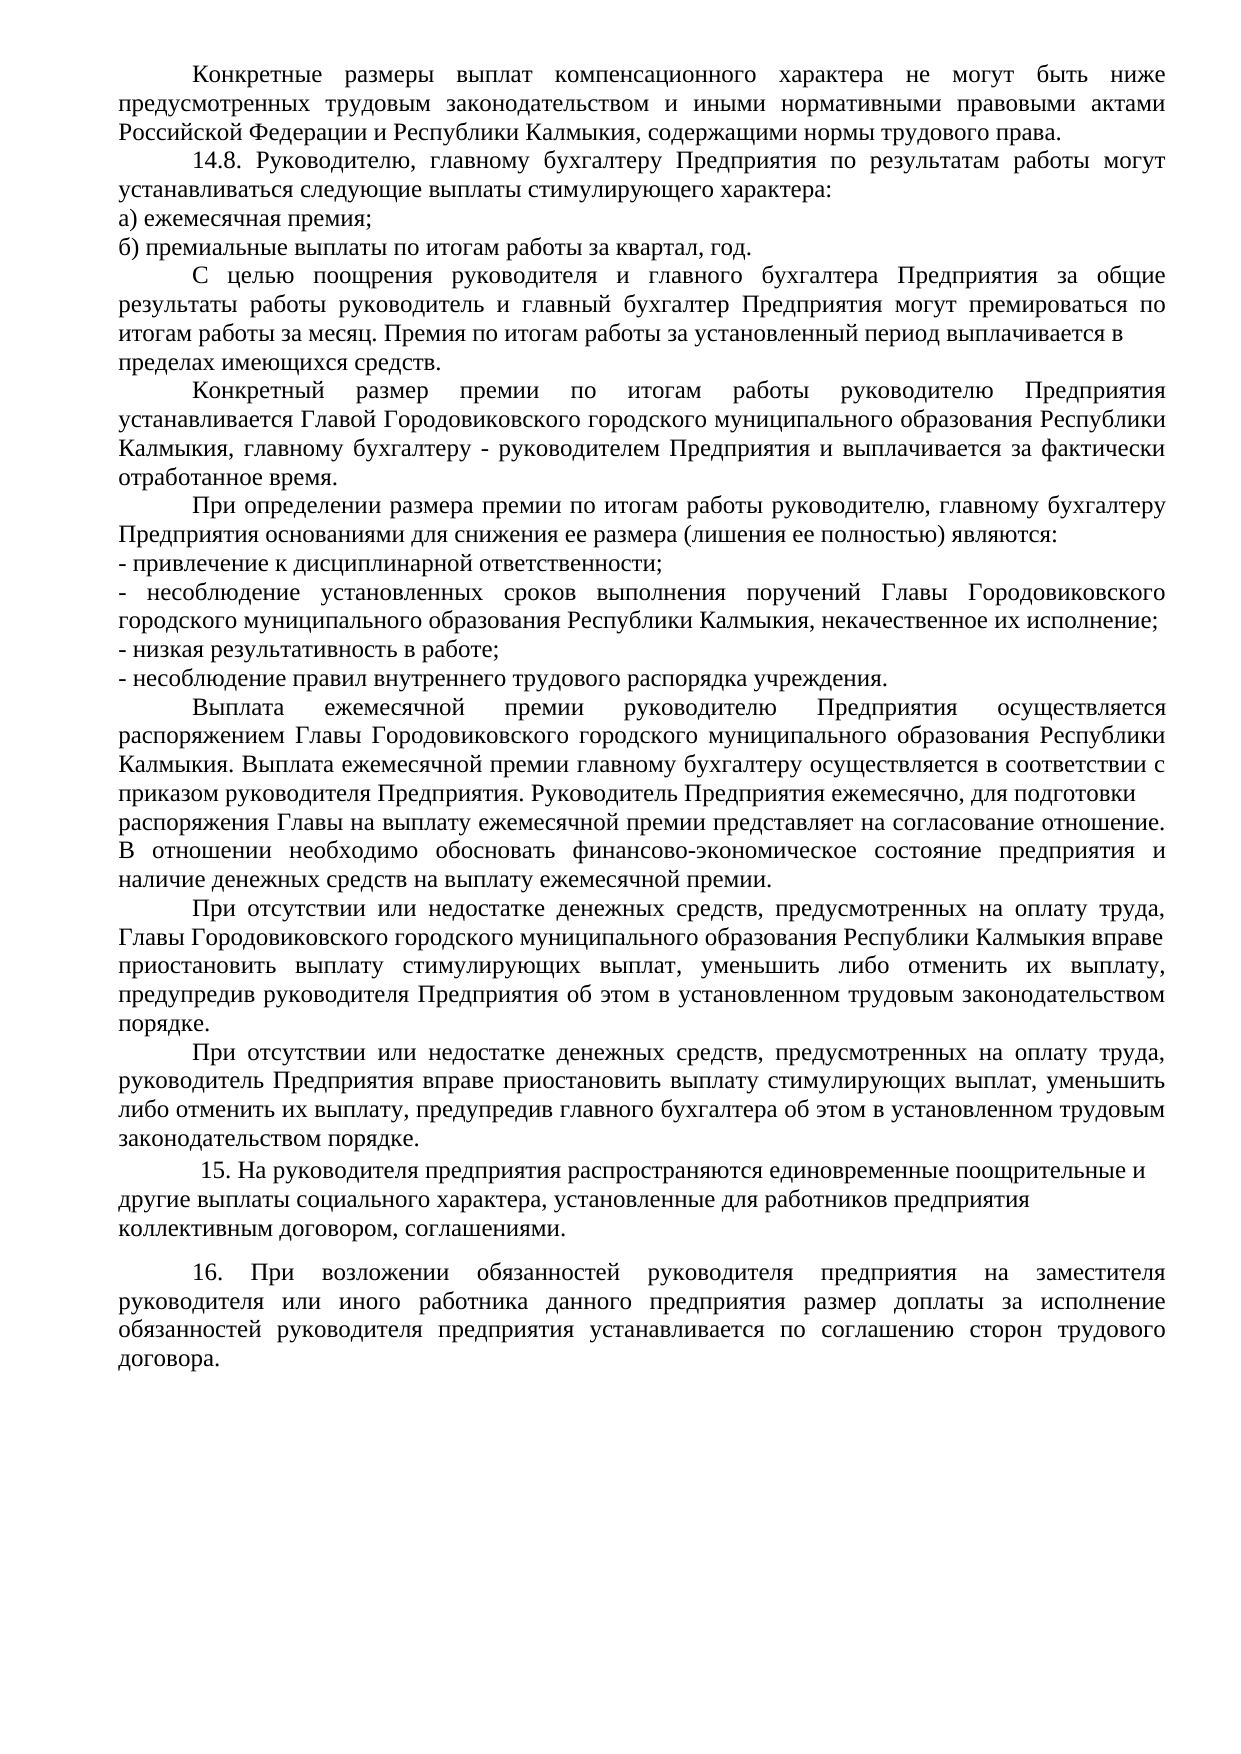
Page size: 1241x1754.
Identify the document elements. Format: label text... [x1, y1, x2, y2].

text С целью поощрения руководителя и главного бухгалтера Предприятия за общие результаты работы руководитель и главный бухгалтер Предприятия могут премироваться по итогам работы за месяц. Премия по итогам работы за установленный период выплачивается в [118, 260, 1167, 347]
text При отсутствии или недостатке денежных средств, предусмотренных на оплату труда, Главы Городовиковского городского муниципального образования Республики Калмыкия вправе [118, 893, 1167, 950]
text - несоблюдение правил внутреннего трудового распорядка учреждения. [118, 663, 1167, 692]
text распоряжения Главы на выплату ежемесячной премии представляет на согласование отношение. В отношении необходимо обосновать финансово-экономическое состояние предприятия и наличие денежных средств на выплату ежемесячной премии. [118, 807, 1167, 893]
text Конкретные размеры выплат компенсационного характера не могут быть ниже предусмотренных трудовым законодательством и иными нормативными правовыми актами Российской Федерации и Республики Калмыкия, содержащими нормы трудового права. [118, 59, 1167, 145]
text б) премиальные выплаты по итогам работы за квартал, год. [118, 232, 1167, 260]
text При отсутствии или недостатке денежных средств, предусмотренных на оплату труда, руководитель Предприятия вправе приостановить выплату стимулирующих выплат, уменьшить либо отменить их выплату, предупредив главного бухгалтера об этом в установленном трудовым законодательством порядке. [118, 1037, 1167, 1152]
text а) ежемесячная премия; [118, 203, 1167, 232]
text Конкретный размер премии по итогам работы руководителю Предприятия устанавливается Главой Городовиковского городского муниципального образования Республики Калмыкия, главному бухгалтеру - руководителем Предприятия и выплачивается за фактически отработанное время. [118, 375, 1167, 490]
text 16. При возложении обязанностей руководителя предприятия на заместителя руководителя или иного работника данного предприятия размер доплаты за исполнение обязанностей руководителя предприятия устанавливается по соглашению сторон трудового договора. [118, 1257, 1167, 1372]
text 14.8. Руководителю, главному бухгалтеру Предприятия по результатам работы могут устанавливаться следующие выплаты стимулирующего характера: [118, 145, 1167, 203]
text - привлечение к дисциплинарной ответственности; [118, 548, 1167, 577]
text Выплата ежемесячной премии руководителю Предприятия осуществляется распоряжением Главы Городовиковского городского муниципального образования Республики Калмыкия. Выплата ежемесячной премии главному бухгалтеру осуществляется в соответствии с приказом руководителя Предприятия. Руководитель Предприятия ежемесячно, для подготовки [118, 692, 1167, 807]
text 15. На руководителя предприятия распространяются единовременные поощрительные и другие выплаты социального характера, установленные для работников предприятия коллективным договором, соглашениями. [118, 1152, 1167, 1241]
text - низкая результативность в работе; [118, 634, 1167, 663]
text приостановить выплату стимулирующих выплат, уменьшить либо отменить их выплату, предупредив руководителя Предприятия об этом в установленном трудовым законодательством порядке. [118, 950, 1167, 1037]
text - несоблюдение установленных сроков выполнения поручений Главы Городовиковского городского муниципального образования Республики Калмыкия, некачественное их исполнение; [118, 577, 1167, 634]
text При определении размера премии по итогам работы руководителю, главному бухгалтеру Предприятия основаниями для снижения ее размера (лишения ее полностью) являются: [118, 490, 1167, 548]
text пределах имеющихся средств. [118, 347, 1167, 375]
